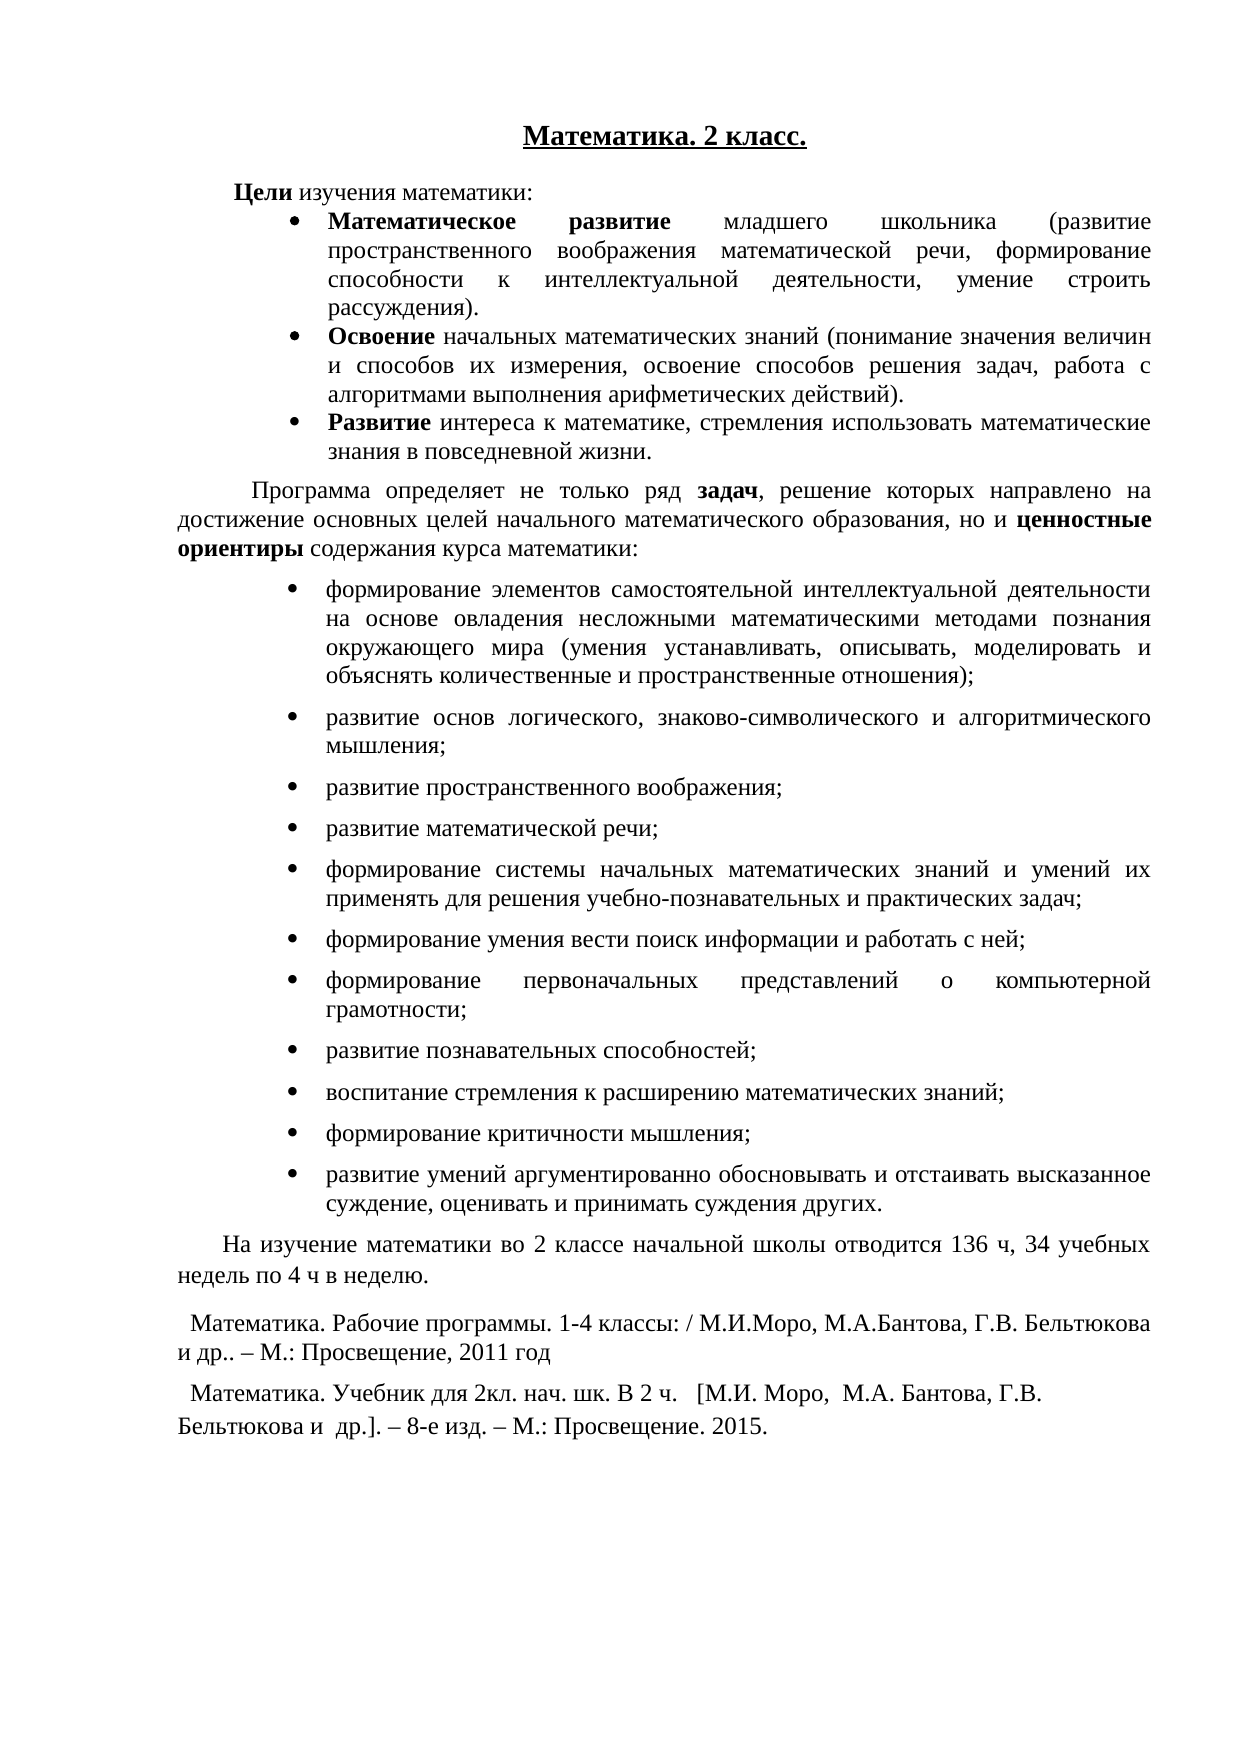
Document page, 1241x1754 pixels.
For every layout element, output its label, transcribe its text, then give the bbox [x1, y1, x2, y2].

text Математика. Рабочие программы. 1-4 классы: / М.И.Моро, М.А.Бантова, Г.В. Бельтюкова и др.. – М.: Просвещение, 2011 год [177, 1308, 1152, 1365]
list развитие пространственного воображения; [288, 772, 1152, 800]
list развитие математической речи; [288, 813, 1152, 842]
list развитие познавательных способностей; [288, 1035, 1152, 1064]
list формирование первоначальных представлений о компьютерной грамотности; [288, 965, 1152, 1023]
list формирование системы начальных математических знаний и умений их применять для решения учебно-познавательных и практических задач; [288, 854, 1152, 912]
list Освоение начальных математических знаний (понимание значения величин и способов их измерения, освоение способов решения задач, работа с алгоритмами выполнения арифметических действий). [290, 321, 1152, 407]
list развитие основ логического, знаково-символического и алгоритмического мышления; [288, 702, 1152, 759]
text Программа определяет не только ряд задач, решение которых направлено на достижение основных целей начального математического образования, но и ценностные ориентиры содержания курса математики: [177, 475, 1152, 562]
text На изучение математики во 2 классе начальной школы отводится 136 ч, 34 учебных недель по 4 ч в неделю. [177, 1229, 1152, 1289]
list формирование элементов самостоятельной интеллектуальной деятельности на основе овладения несложными математическими методами познания окружающего мира (умения устанавливать, описывать, моделировать и объяснять количественные и пространственные отношения); [288, 574, 1152, 689]
list Математическое развитие младшего школьника (развитие пространственного воображения математической речи, формирование способности к интеллектуальной деятельности, умение строить рассуждения). [290, 206, 1152, 321]
list формирование критичности мышления; [288, 1118, 1152, 1147]
text Цели изучения математики: [177, 177, 1152, 206]
text Математика. 2 класс. [177, 118, 1152, 152]
text Математика. Учебник для 2кл. нач. шк. В 2 ч. [М.И. Моро, М.А. Бантова, Г.В. Бельтюкова и др.]. – 8-е изд. – М.: Просвещение. 2015. [177, 1378, 1152, 1440]
list формирование умения вести поиск информации и работать с ней; [288, 924, 1152, 953]
list воспитание стремления к расширению математических знаний; [288, 1077, 1152, 1105]
list Развитие интереса к математике, стремления использовать математические знания в повседневной жизни. [290, 407, 1152, 465]
list развитие умений аргументированно обосновывать и отстаивать высказанное суждение, оценивать и принимать суждения других. [288, 1159, 1152, 1217]
